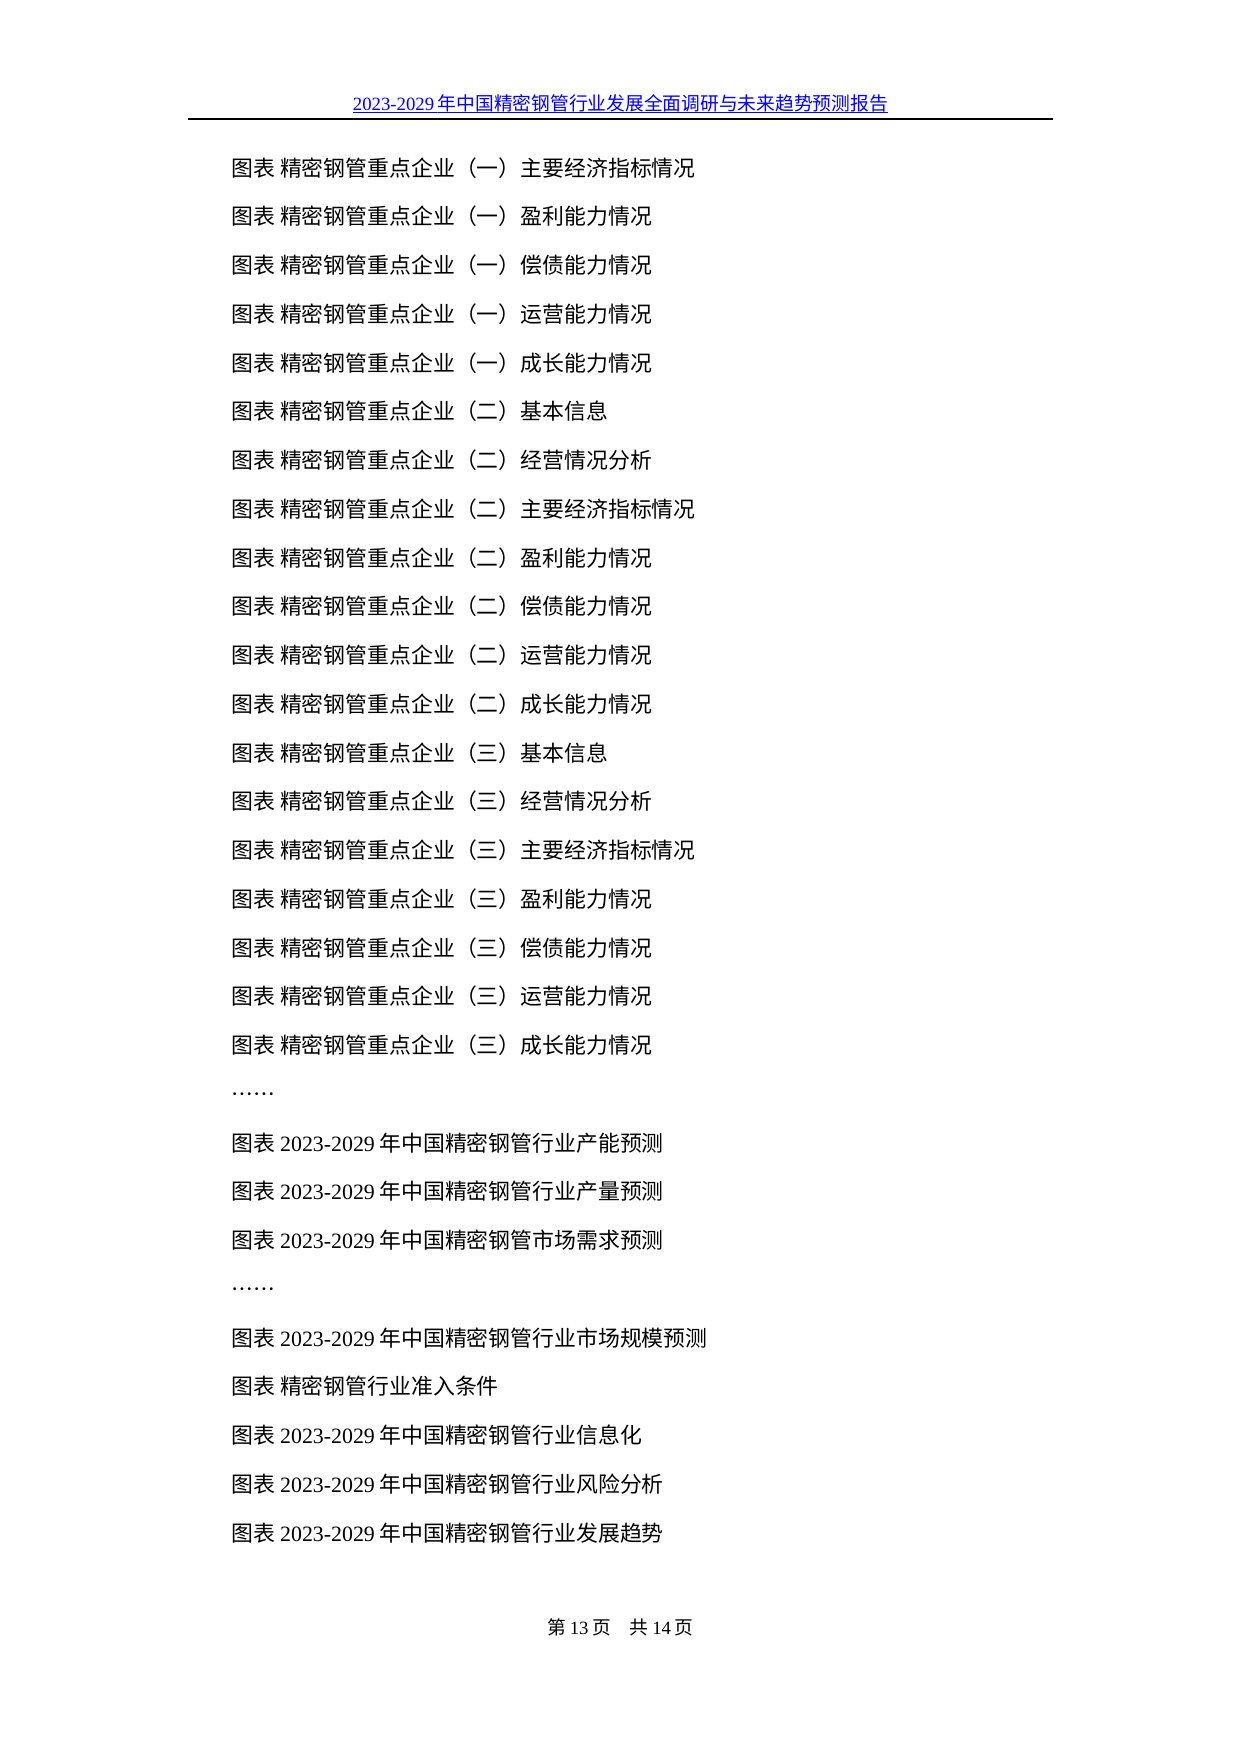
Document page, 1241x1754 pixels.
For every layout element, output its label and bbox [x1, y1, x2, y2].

text [187, 150, 1053, 1548]
